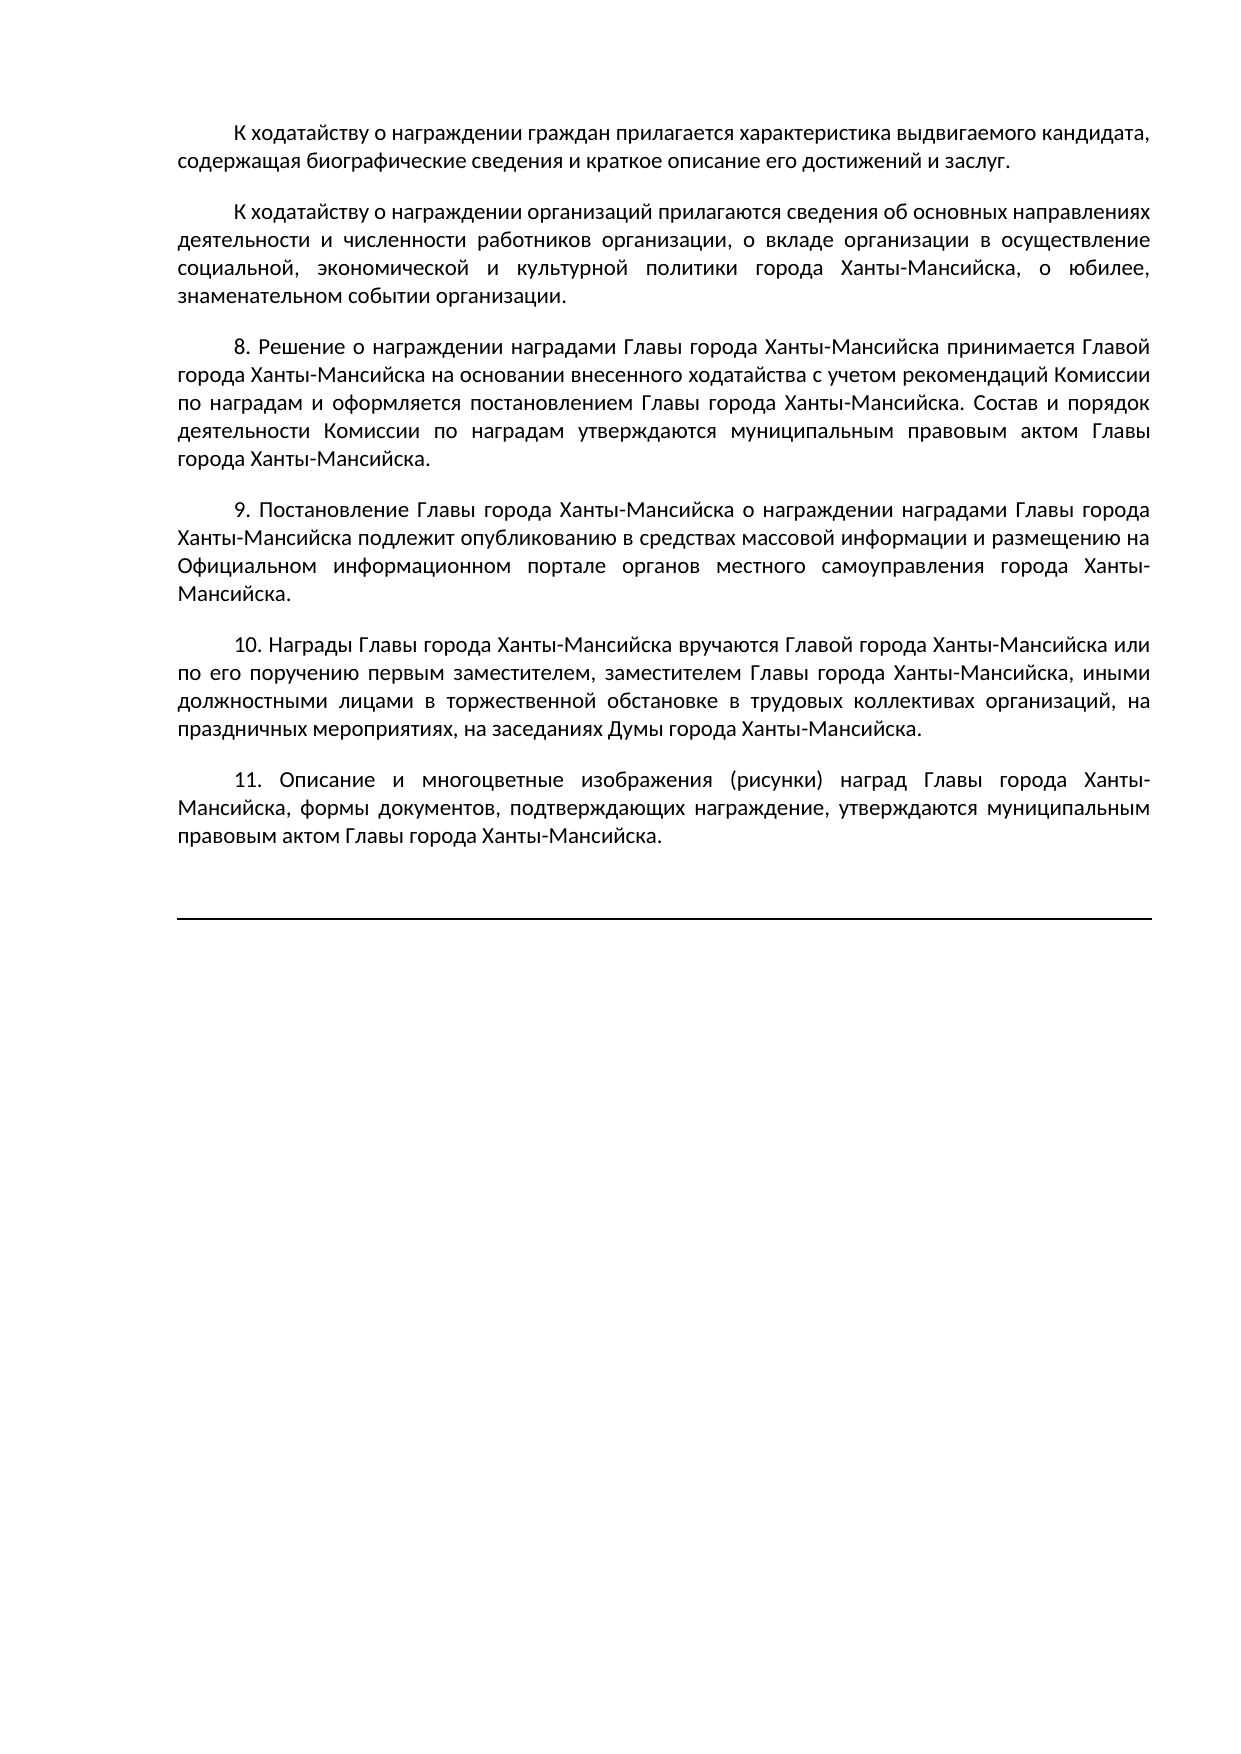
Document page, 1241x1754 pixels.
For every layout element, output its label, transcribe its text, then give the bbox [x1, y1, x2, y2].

text 10. Награды Главы города Ханты-Мансийска вручаются Главой города Ханты-Мансийска или по его поручению первым заместителем, заместителем Главы города Ханты-Мансийска, иными должностными лицами в торжественной обстановке в трудовых коллективах организаций, на праздничных мероприятиях, на заседаниях Думы города Ханты-Мансийска. [177, 630, 1152, 742]
text 9. Постановление Главы города Ханты-Мансийска о награждении наградами Главы города Ханты-Мансийска подлежит опубликованию в средствах массовой информации и размещению на Официальном информационном портале органов местного самоуправления города Ханты-Мансийска. [177, 495, 1152, 607]
text 8. Решение о награждении наградами Главы города Ханты-Мансийска принимается Главой города Ханты-Мансийска на основании внесенного ходатайства с учетом рекомендаций Комиссии по наградам и оформляется постановлением Главы города Ханты-Мансийска. Состав и порядок деятельности Комиссии по наградам утверждаются муниципальным правовым актом Главы города Ханты-Мансийска. [177, 332, 1152, 472]
text К ходатайству о награждении граждан прилагается характеристика выдвигаемого кандидата, содержащая биографические сведения и краткое описание его достижений и заслуг. [177, 118, 1152, 174]
text 11. Описание и многоцветные изображения (рисунки) наград Главы города Ханты-Мансийска, формы документов, подтверждающих награждение, утверждаются муниципальным правовым актом Главы города Ханты-Мансийска. [177, 765, 1152, 849]
text К ходатайству о награждении организаций прилагаются сведения об основных направлениях деятельности и численности работников организации, о вкладе организации в осуществление социальной, экономической и культурной политики города Ханты-Мансийска, о юбилее, знаменательном событии организации. [177, 197, 1152, 309]
